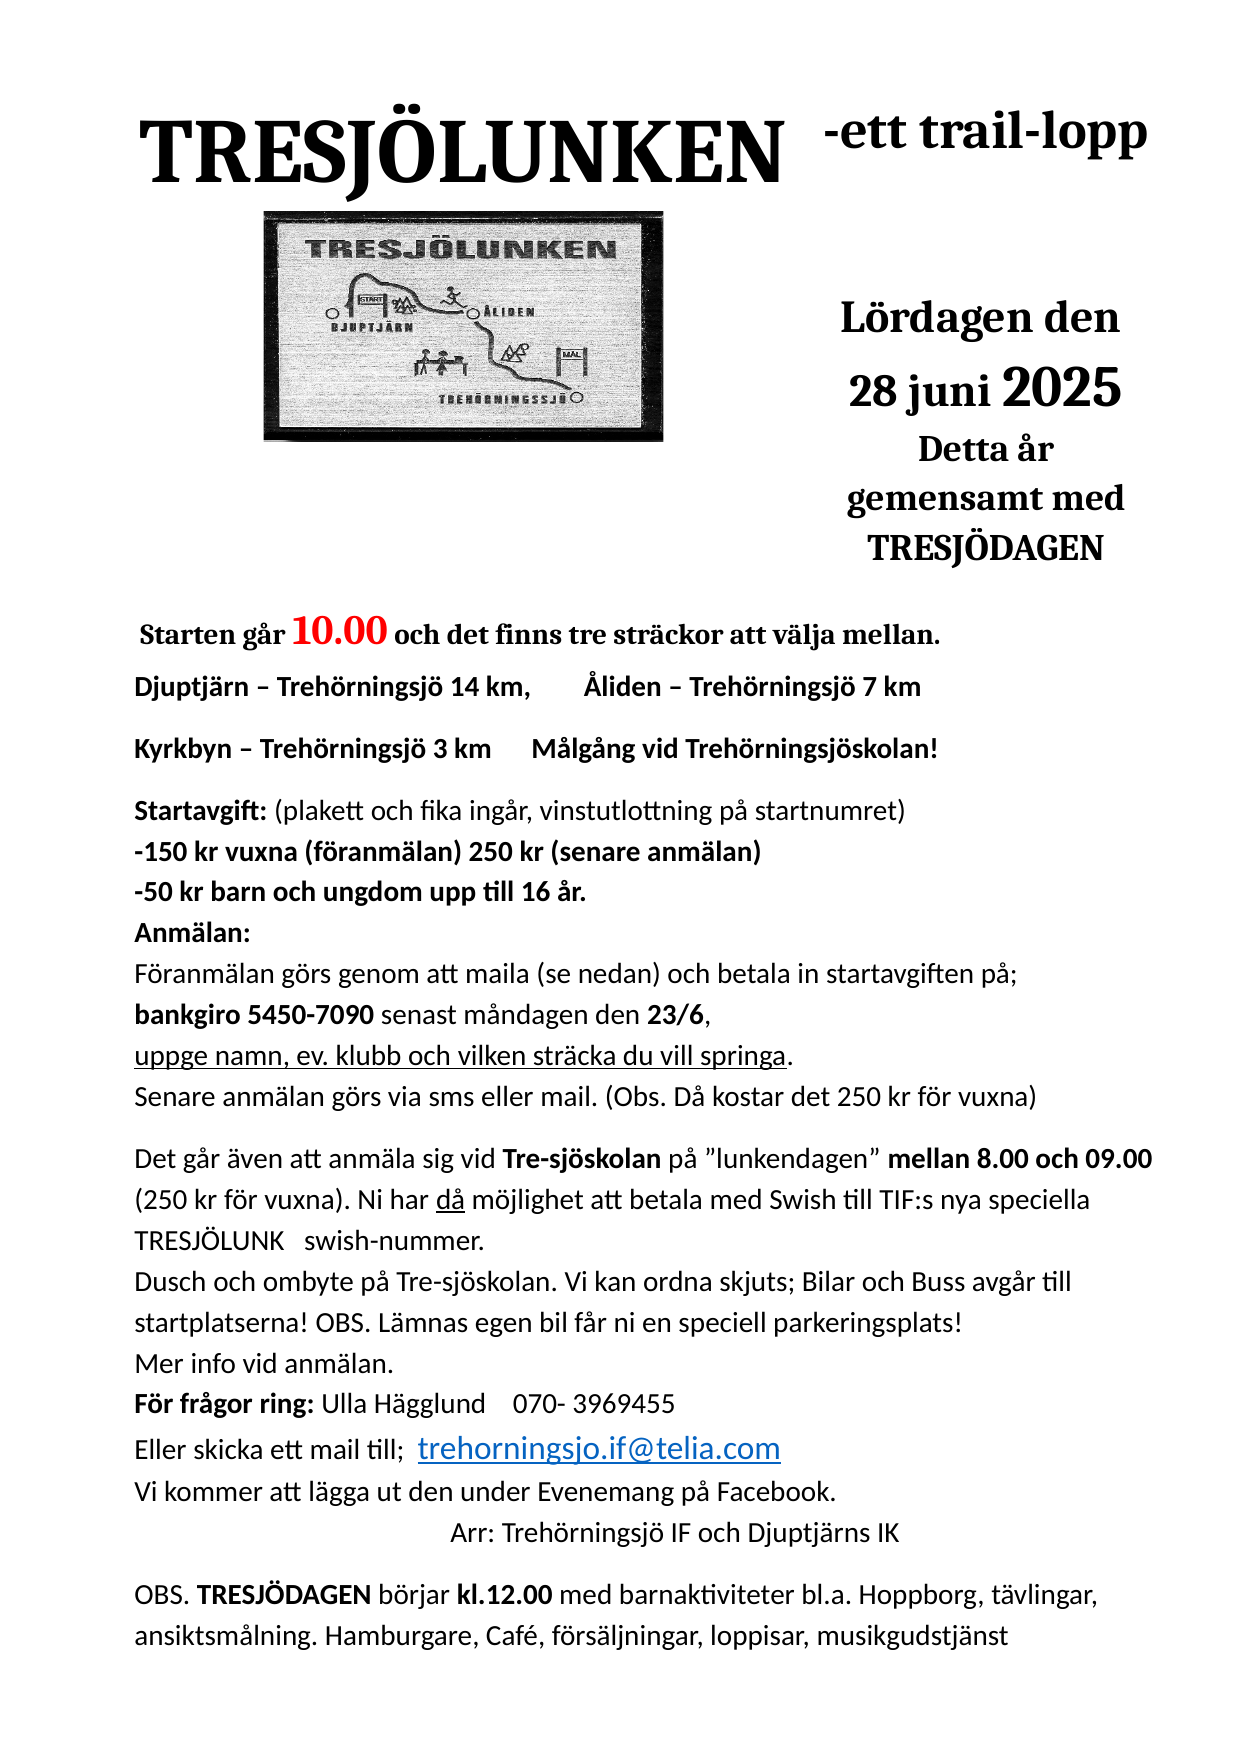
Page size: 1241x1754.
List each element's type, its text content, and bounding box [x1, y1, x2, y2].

subtitle Starten går 10.00 och det finns tre sträckor att välja mellan. [89, 607, 1165, 655]
text Startavgift: (plakett och fika ingår, vinstutlottning på startnumret) -150 kr vuxna (föranmälan) 250 kr (senare anmälan) -50 kr barn och ungdom upp till 16 år. Anmälan: Föranmälan görs genom att maila (se nedan) och betala in startavgiften på; bankgiro 5450-7090 senast måndagen den 23/6, uppge namn, ev. klubb och vilken sträcka du vill springa. Senare anmälan görs via sms eller mail. (Obs. Då kostar det 250 kr för vuxna) [134, 792, 1165, 1114]
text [134, 1576, 1165, 1653]
picture [263, 211, 664, 442]
table_header -ett trail-lopp Lördagen den 28 juni 2025 Detta år gemensamt med TRESJÖDAGEN [807, 75, 1165, 582]
text Kyrkbyn – Trehörningsjö 3 km Målgång vid Trehörningsjöskolan! [134, 730, 1165, 766]
table_header TRESJÖLUNKEN [120, 75, 807, 582]
text Djuptjärn – Trehörningsjö 14 km, Åliden – Trehörningsjö 7 km [134, 668, 1165, 704]
text Det går även att anmäla sig vid Tre-sjöskolan på ”lunkendagen” mellan 8.00 och 09.00 (250 kr för vuxna). Ni har då möjlighet att betala med Swish till TIF:s nya speciella TRESJÖLUNK swish-nummer. Dusch och ombyte på Tre-sjöskolan. Vi kan ordna skjuts; Bilar och Buss avgår till startplatserna! OBS. Lämnas egen bil får ni en speciell parkeringsplats! Mer info vid anmälan. För frågor ring: Ulla Hägglund 070- 3969455 Eller skicka ett mail till; trehorningsjo.if@telia.com Vi kommer att lägga ut den under Evenemang på Facebook. Arr: Trehörningsjö IF och Djuptjärns IK [134, 1140, 1165, 1550]
